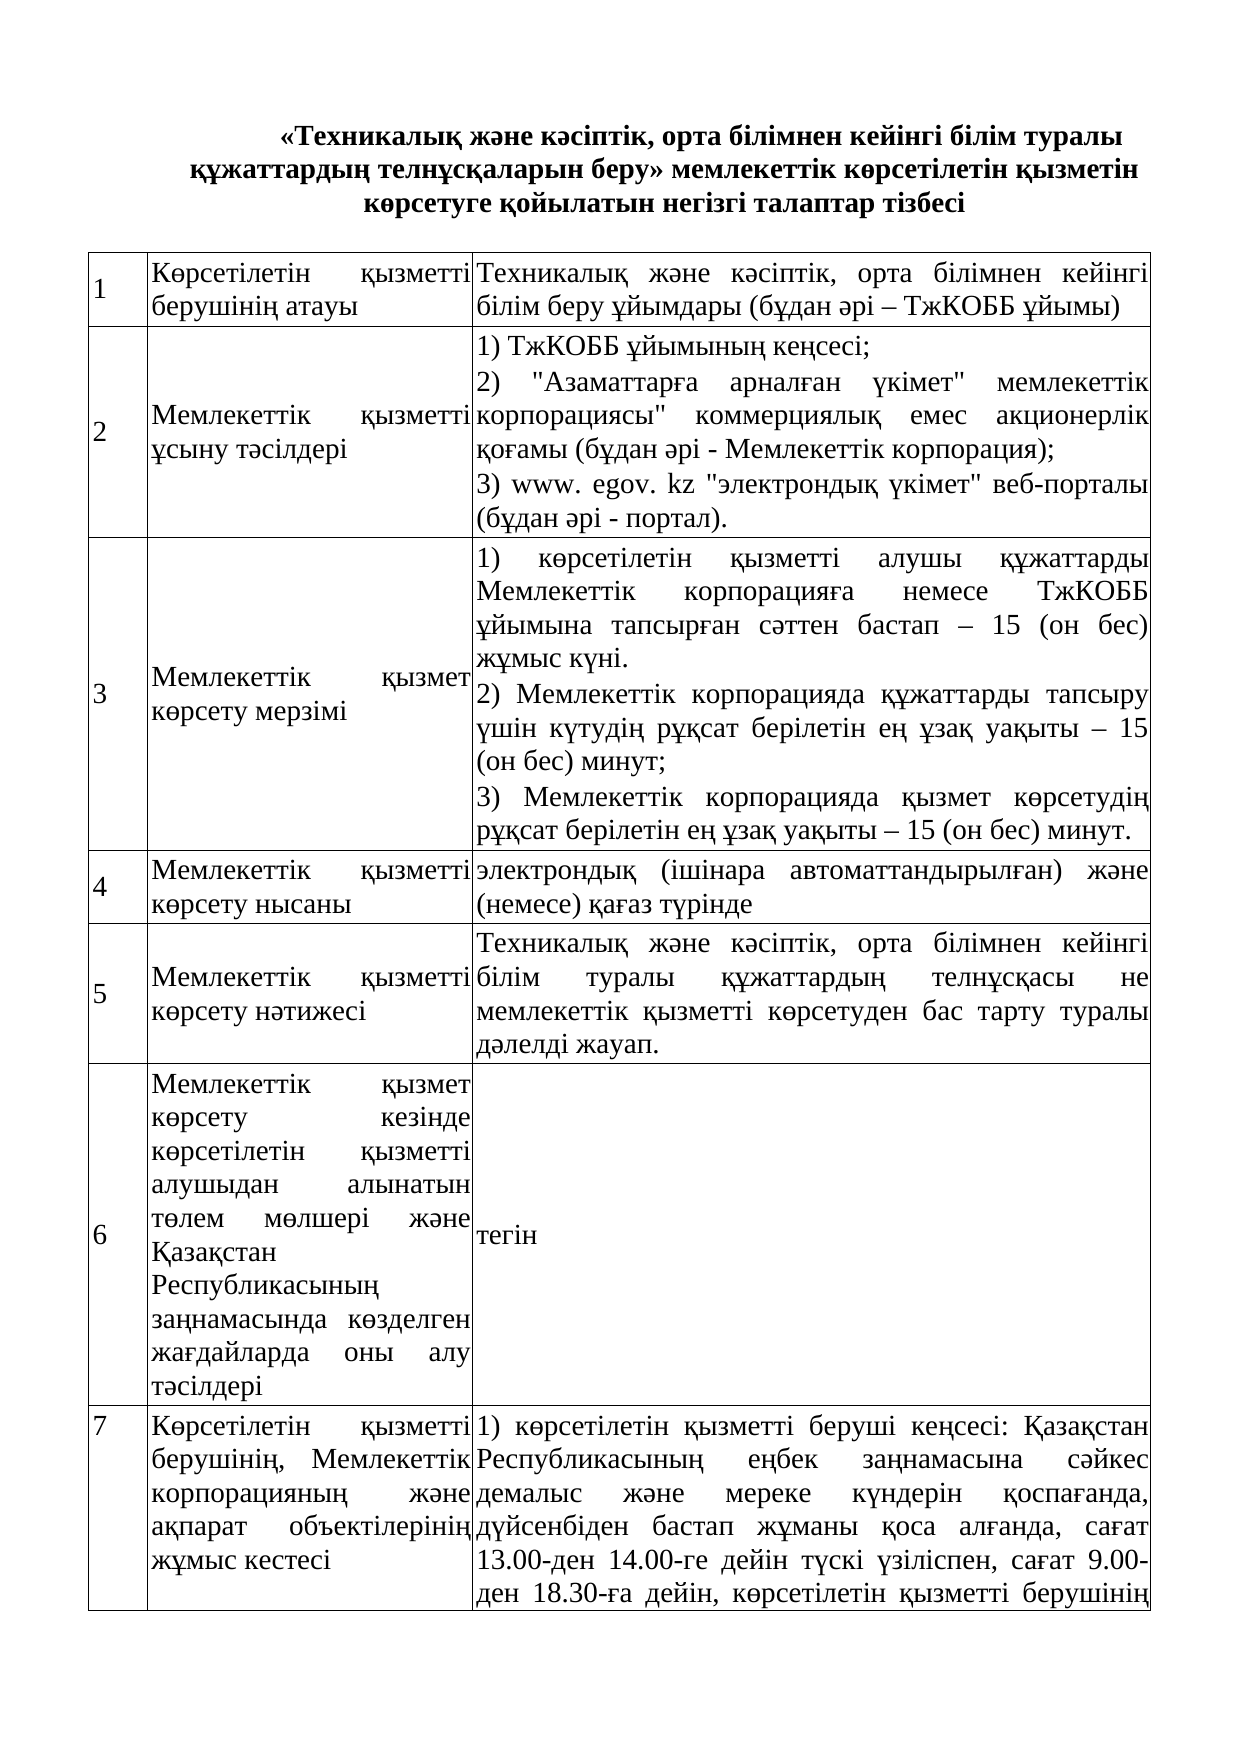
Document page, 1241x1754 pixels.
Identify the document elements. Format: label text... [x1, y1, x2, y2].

text «Техникалық және кәсіптік, орта білімнен кейінгі білім туралы құжаттардың телнұсқаларын беру» мемлекеттік көрсетілетін қызметін көрсетуге қойылатын негізгі талаптар тізбесі [177, 118, 1152, 219]
table_cell 5 [89, 924, 147, 1063]
table_cell электрондық (ішінара автоматтандырылған) және (немесе) қағаз түрінде [473, 851, 1150, 923]
table_header Техникалық және кәсіптік, орта білімнен кейінгі білім беру ұйымдары (бұдан әрі – ТжКОББ ұйымы) [473, 253, 1150, 326]
table_cell 1) көрсетілетін қызметті алушы құжаттарды Мемлекеттік корпорацияға немесе ТжКОББ ұйымына тапсырған сәттен бастап – 15 (он бес) жұмыс күні. 2) Мемлекеттік корпорацияда құжаттарды тапсыру үшін күтудің рұқсат берілетін ең ұзақ уақыты – 15 (он бес) минут; 3) Мемлекеттік корпорацияда қызмет көрсетудің рұқсат берілетін ең ұзақ уақыты – 15 (он бес) минут. [473, 538, 1150, 849]
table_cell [148, 1406, 472, 1610]
table_cell Мемлекеттік қызметті көрсету нәтижесі [148, 924, 472, 1063]
table_header Көрсетілетін қызметті берушінің атауы [148, 253, 472, 326]
table_cell 1) ТжКОББ ұйымының кеңсесі; 2) "Азаматтарға арналған үкімет" мемлекеттік корпорациясы" коммерциялық емес акционерлік қоғамы (бұдан әрі - Мемлекеттік корпорация); 3) www. egov. kz "электрондық үкімет" веб-порталы (бұдан әрі - портал). [473, 327, 1150, 537]
table_cell 2 [89, 327, 147, 537]
table_cell Мемлекеттік қызмет көрсету мерзімі [148, 538, 472, 849]
table_cell тегін [473, 1064, 1150, 1405]
table_cell Техникалық және кәсіптік, орта білімнен кейінгі білім туралы құжаттардың телнұсқасы не мемлекеттік қызметті көрсетуден бас тарту туралы дәлелді жауап. [473, 924, 1150, 1063]
table_cell Мемлекеттік қызмет көрсету кезінде көрсетілетін қызметті алушыдан алынатын төлем мөлшері және Қазақстан Республикасының заңнамасында көзделген жағдайларда оны алу тәсілдері [148, 1064, 472, 1405]
table_cell 7 [89, 1406, 147, 1610]
table_cell 4 [89, 851, 147, 923]
table_cell 3 [89, 538, 147, 849]
table_header 1 [89, 253, 147, 326]
table_cell 6 [89, 1064, 147, 1405]
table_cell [473, 1406, 1150, 1610]
table_cell Мемлекеттік қызметті ұсыну тәсілдері [148, 327, 472, 537]
table_cell Мемлекеттік қызметті көрсету нысаны [148, 851, 472, 923]
